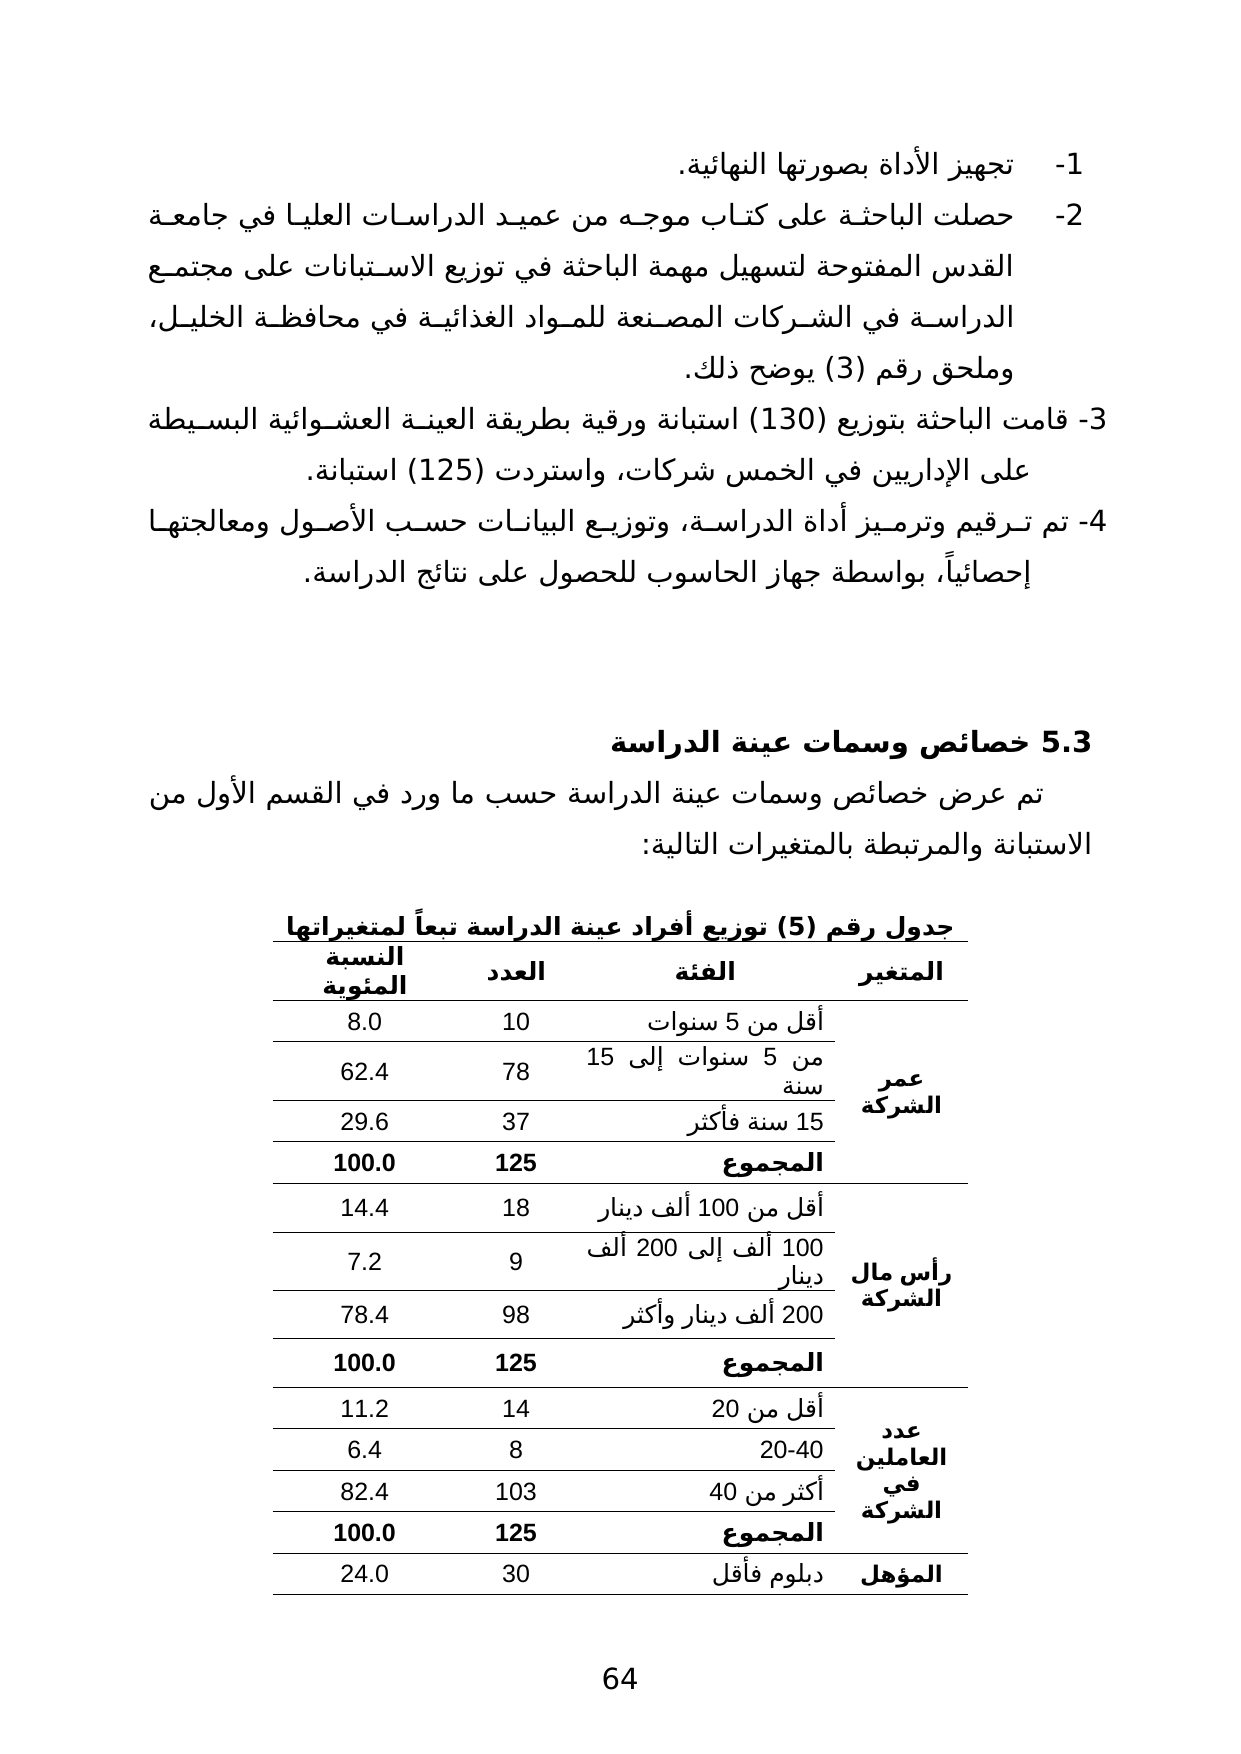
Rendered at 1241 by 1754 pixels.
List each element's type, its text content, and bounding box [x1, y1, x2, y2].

table_header النسبة المئوية [273, 942, 457, 1000]
table_cell 10 [457, 1001, 575, 1041]
table_cell أقل من 100 ألف دينار [575, 1184, 835, 1232]
table_cell أقل من 5 سنوات [575, 1001, 835, 1041]
table_cell 14 [457, 1388, 575, 1428]
table_header العدد [457, 942, 575, 1000]
table_cell 78.4 [273, 1291, 457, 1338]
table_cell 100 ألف إلى 200 ألف دينار [575, 1233, 835, 1290]
list قامت الباحثة بتوزيع (130) استبانة ورقية بطريقة العينة العشوائية البسيطة على الإداريين في الخمس شركات، واستردت (125) استبانة. [148, 402, 1069, 487]
table_cell 103 [457, 1471, 575, 1511]
table_cell 24.0 [273, 1554, 457, 1594]
table_cell 8.0 [273, 1001, 457, 1041]
table_header الفئة [575, 942, 835, 1000]
table_cell 125 [457, 1339, 575, 1387]
table_cell المجموع [575, 1339, 835, 1387]
table_cell 18 [457, 1184, 575, 1232]
table_cell 200 ألف دينار وأكثر [575, 1291, 835, 1338]
table_cell 14.4 [273, 1184, 457, 1232]
table_cell عمر الشركة [835, 1001, 968, 1183]
table_cell دبلوم فأقل [575, 1554, 835, 1594]
table_cell 100.0 [273, 1339, 457, 1387]
table_cell 98 [457, 1291, 575, 1338]
table_cell 125 [457, 1512, 575, 1553]
table_cell 62.4 [273, 1042, 457, 1100]
table_cell من 5 سنوات إلى 15 سنة [575, 1042, 835, 1100]
table_cell 20-40 [575, 1429, 835, 1470]
table_cell المجموع [575, 1142, 835, 1183]
list تجهيز الأداة بصورتها النهائية. [148, 148, 1055, 182]
list تم ترقيم وترميز أداة الدراسة، وتوزيع البيانات حسب الأصول ومعالجتها إحصائياً، بواسطة جهاز الحاسوب للحصول على نتائج الدراسة. [148, 504, 1069, 589]
table_cell 78 [457, 1042, 575, 1100]
text جدول رقم (5) توزيع أفراد عينة الدراسة تبعاً لمتغيراتها [148, 912, 1092, 941]
table_header المتغير [835, 942, 968, 1000]
table_cell 100.0 [273, 1512, 457, 1553]
table_cell أكثر من 40 [575, 1471, 835, 1511]
table_cell 29.6 [273, 1101, 457, 1141]
table_cell عدد العاملين في الشركة [835, 1388, 968, 1553]
table_cell 9 [457, 1233, 575, 1290]
table_cell 37 [457, 1101, 575, 1141]
table_cell 7.2 [273, 1233, 457, 1290]
table_cell المؤهل العلمي [835, 1554, 968, 1594]
table_cell 125 [457, 1142, 575, 1183]
table_cell أقل من 20 [575, 1388, 835, 1428]
table_cell 11.2 [273, 1388, 457, 1428]
table_cell 30 [457, 1554, 575, 1594]
table_cell رأس مال الشركة [835, 1184, 968, 1387]
table_cell 15 سنة فأكثر [575, 1101, 835, 1141]
table_cell 6.4 [273, 1429, 457, 1470]
list حصلت الباحثة على كتاب موجه من عميد الدراسات العليا في جامعة القدس المفتوحة لتسهيل مهمة الباحثة في توزيع الاستبانات على مجتمع الدراسة في الشركات المصنعة للمواد الغذائية في محافظة الخليل، وملحق رقم (3) يوضح ذلك. [148, 199, 1055, 385]
table_cell 100.0 [273, 1142, 457, 1183]
text تم عرض خصائص وسمات عينة الدراسة حسب ما ورد في القسم الأول من الاستبانة والمرتبطة بالمتغيرات التالية: [148, 776, 1092, 861]
table_cell المجموع [575, 1512, 835, 1553]
table_cell 82.4 [273, 1471, 457, 1511]
text 5.3 خصائص وسمات عينة الدراسة [148, 725, 1092, 759]
table_cell 8 [457, 1429, 575, 1470]
